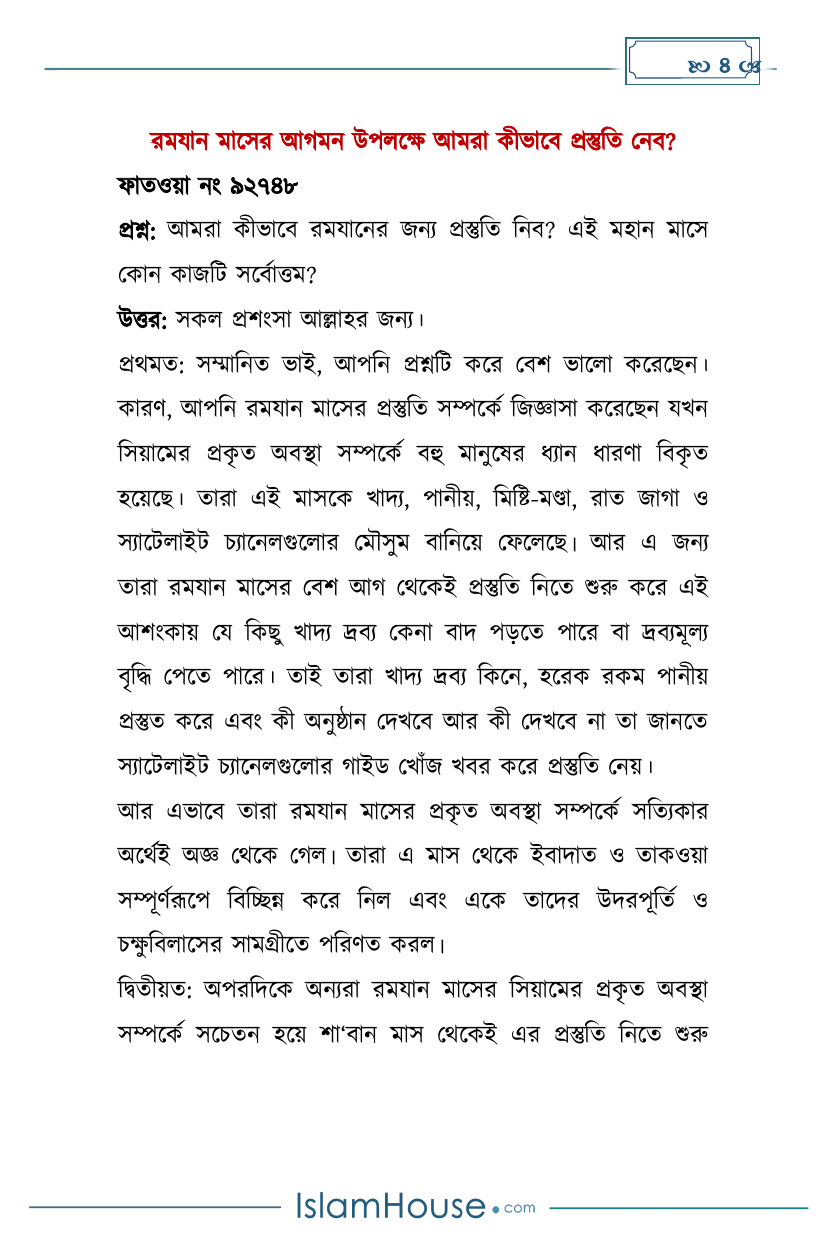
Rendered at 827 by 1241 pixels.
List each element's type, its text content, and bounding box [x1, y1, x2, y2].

text আর এভাবে তারা রমযান মাসের প্রকৃত অবস্থা সম্পর্কে সত্যিকার অর্থেই অজ্ঞ থেকে গেল। তারা এ মাস থেকে ইবাদাত ও তাকওয়া সম্পূর্ণরূপে বিচ্ছিন্ন করে নিল এবং একে তাদের উদরপূর্তি ও চক্ষুবিলাসের সামগ্রীতে পরিণত করল। [118, 788, 709, 964]
text ফাতওয়া নং ৯২৭৪৮ [118, 163, 709, 204]
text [118, 967, 709, 1053]
picture [22, 1186, 281, 1224]
text রমযান মাসের আগমন উপলক্ষে আমরা কীভাবে প্রস্তুতি নেব? [118, 118, 709, 159]
picture [289, 1187, 809, 1225]
text উত্তর: সকল প্রশংসা আল্লাহর জন্য। [118, 297, 709, 338]
text প্রথমত: সম্মানিত ভাই, আপনি প্রশ্নটি করে বেশ ভালো করেছেন। কারণ, আপনি রমযান মাসের প্রস্তুতি সম্পর্কে জিজ্ঞাসা করেছেন যখন সিয়ামের প্রকৃত অবস্থা সম্পর্কে বহু মানুষের ধ্যান ধারণা বিকৃত হয়েছে। তারা এই মাসকে খাদ্য, পানীয়, মিষ্টি-মণ্ডা, রাত জাগা ও স্যাটেলাইট চ্যানেলগুলোর মৌসুম বানিয়ে ফেলেছে। আর এ জন্য তারা রমযান মাসের বেশ আগ থেকেই প্রস্তুতি নিতে শুরু করে এই আশংকায় যে কিছু খাদ্য দ্রব্য কেনা বাদ পড়তে পারে বা দ্রব্যমূল্য বৃদ্ধি পেতে পারে। তাই তারা খাদ্য দ্রব্য কিনে, হরেক রকম পানীয় প্রস্তুত করে এবং কী অনুষ্ঠান দেখবে আর কী দেখবে না তা জানতে স্যাটেলাইট চ্যানেলগুলোর গাইড খোঁজ খবর করে প্রস্তুতি নেয়। [118, 342, 709, 785]
text প্রশ্ন: আমরা কীভাবে রমযানের জন্য প্রস্তুতি নিব? এই মহান মাসে কোন কাজটি সর্বোত্তম? [118, 207, 709, 294]
